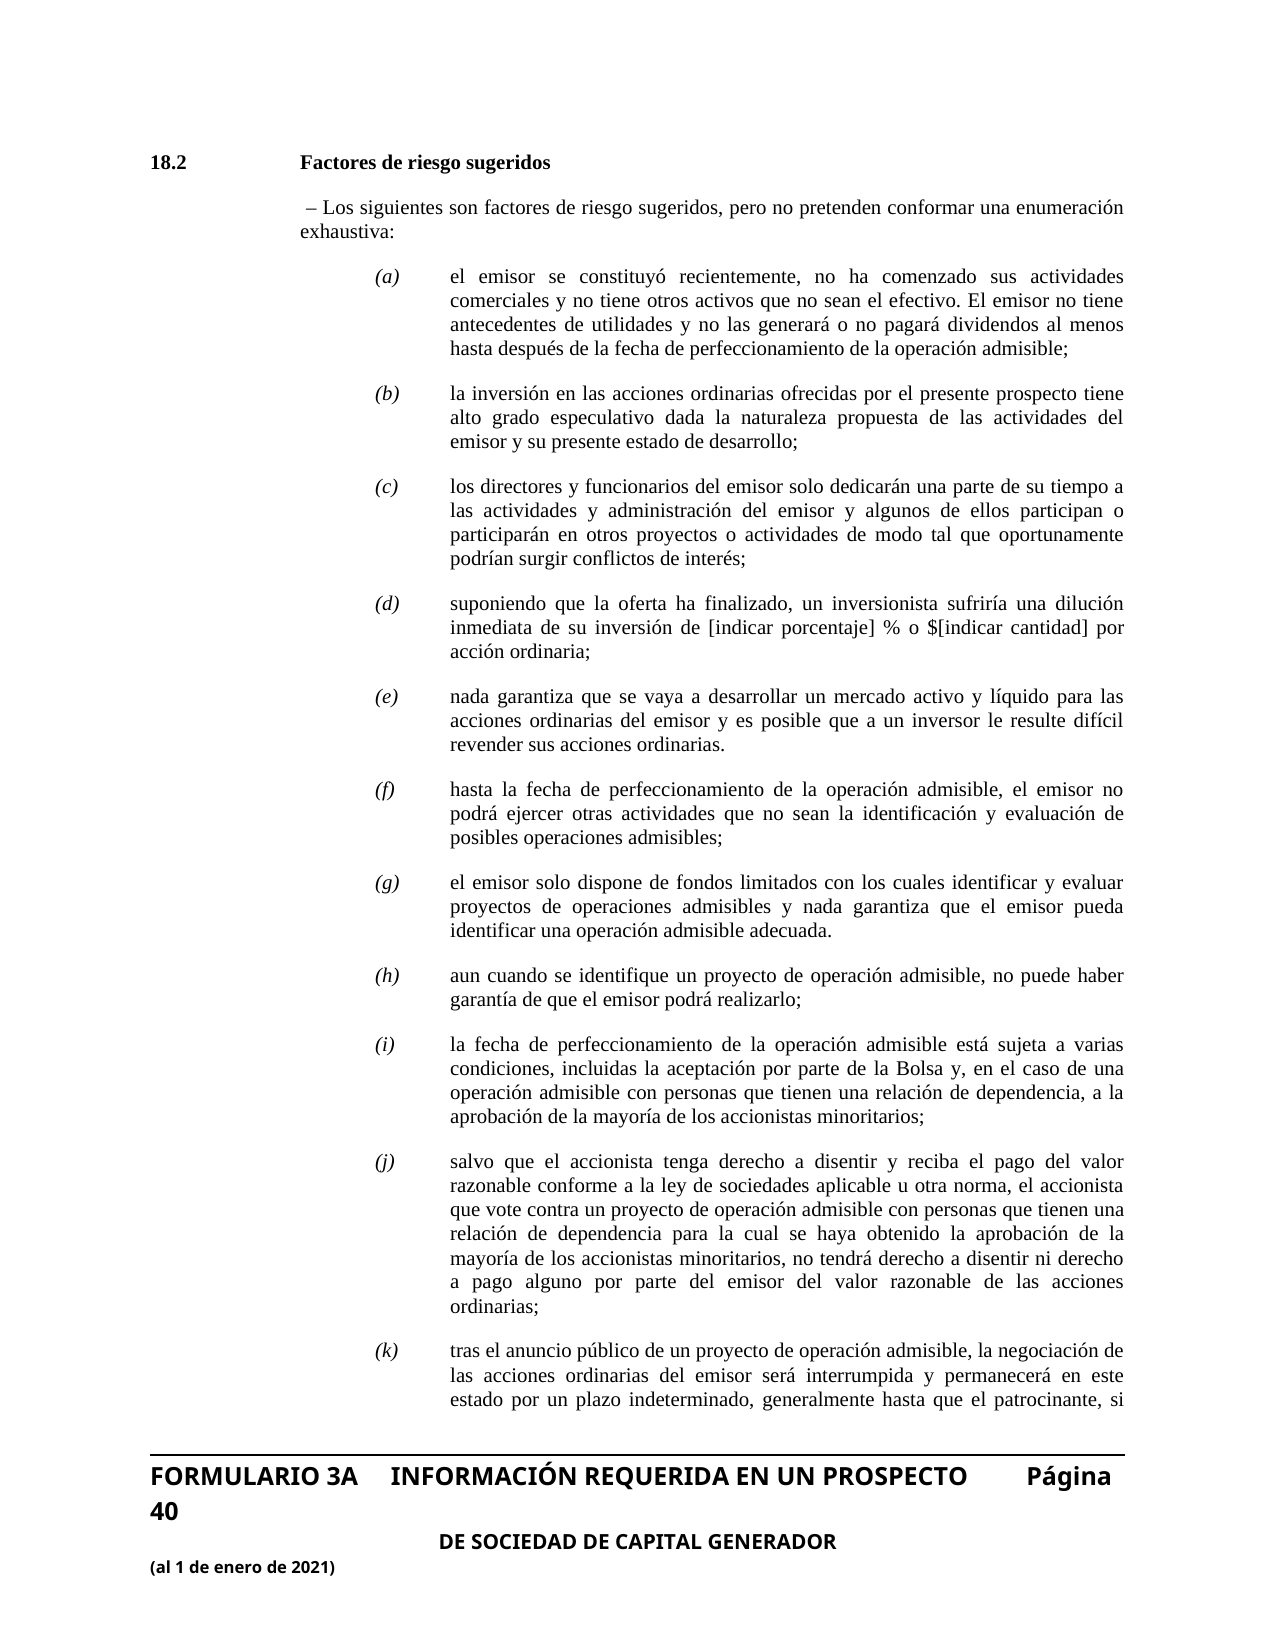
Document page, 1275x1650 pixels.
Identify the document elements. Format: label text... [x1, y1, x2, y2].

text los directores y funcionarios del emisor solo dedicarán una parte de su tiempo a las actividades y administración del emisor y algunos de ellos participan o participarán en otros proyectos o actividades de modo tal que oportunamente podrían surgir conflictos de interés; [375, 474, 1125, 570]
text la fecha de perfeccionamiento de la operación admisible está sujeta a varias condiciones, incluidas la aceptación por parte de la Bolsa y, en el caso de una operación admisible con personas que tienen una relación de dependencia, a la aprobación de la mayoría de los accionistas minoritarios; [375, 1032, 1125, 1128]
text Factores de riesgo sugeridos [150, 150, 1125, 174]
text salvo que el accionista tenga derecho a disentir y reciba el pago del valor razonable conforme a la ley de sociedades aplicable u otra norma, el accionista que vote contra un proyecto de operación admisible con personas que tienen una relación de dependencia para la cual se haya obtenido la aprobación de la mayoría de los accionistas minoritarios, no tendrá derecho a disentir ni derecho a pago alguno por parte del emisor del valor razonable de las acciones ordinarias; [375, 1149, 1125, 1318]
text suponiendo que la oferta ha finalizado, un inversionista sufriría una dilución inmediata de su inversión de [indicar porcentaje] % o $[indicar cantidad] por acción ordinaria; [375, 591, 1125, 663]
text hasta la fecha de perfeccionamiento de la operación admisible, el emisor no podrá ejercer otras actividades que no sean la identificación y evaluación de posibles operaciones admisibles; [375, 777, 1125, 849]
text – Los siguientes son factores de riesgo sugeridos, pero no pretenden conformar una enumeración exhaustiva: [300, 195, 1125, 243]
text el emisor solo dispone de fondos limitados con los cuales identificar y evaluar proyectos de operaciones admisibles y nada garantiza que el emisor pueda identificar una operación admisible adecuada. [375, 870, 1125, 942]
text la inversión en las acciones ordinarias ofrecidas por el presente prospecto tiene alto grado especulativo dada la naturaleza propuesta de las actividades del emisor y su presente estado de desarrollo; [375, 381, 1125, 453]
text aun cuando se identifique un proyecto de operación admisible, no puede haber garantía de que el emisor podrá realizarlo; [375, 963, 1125, 1011]
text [375, 1338, 1125, 1411]
text el emisor se constituyó recientemente, no ha comenzado sus actividades comerciales y no tiene otros activos que no sean el efectivo. El emisor no tiene antecedentes de utilidades y no las generará o no pagará dividendos al menos hasta después de la fecha de perfeccionamiento de la operación admisible; [375, 264, 1125, 360]
text nada garantiza que se vaya a desarrollar un mercado activo y líquido para las acciones ordinarias del emisor y es posible que a un inversor le resulte difícil revender sus acciones ordinarias. [375, 684, 1125, 756]
